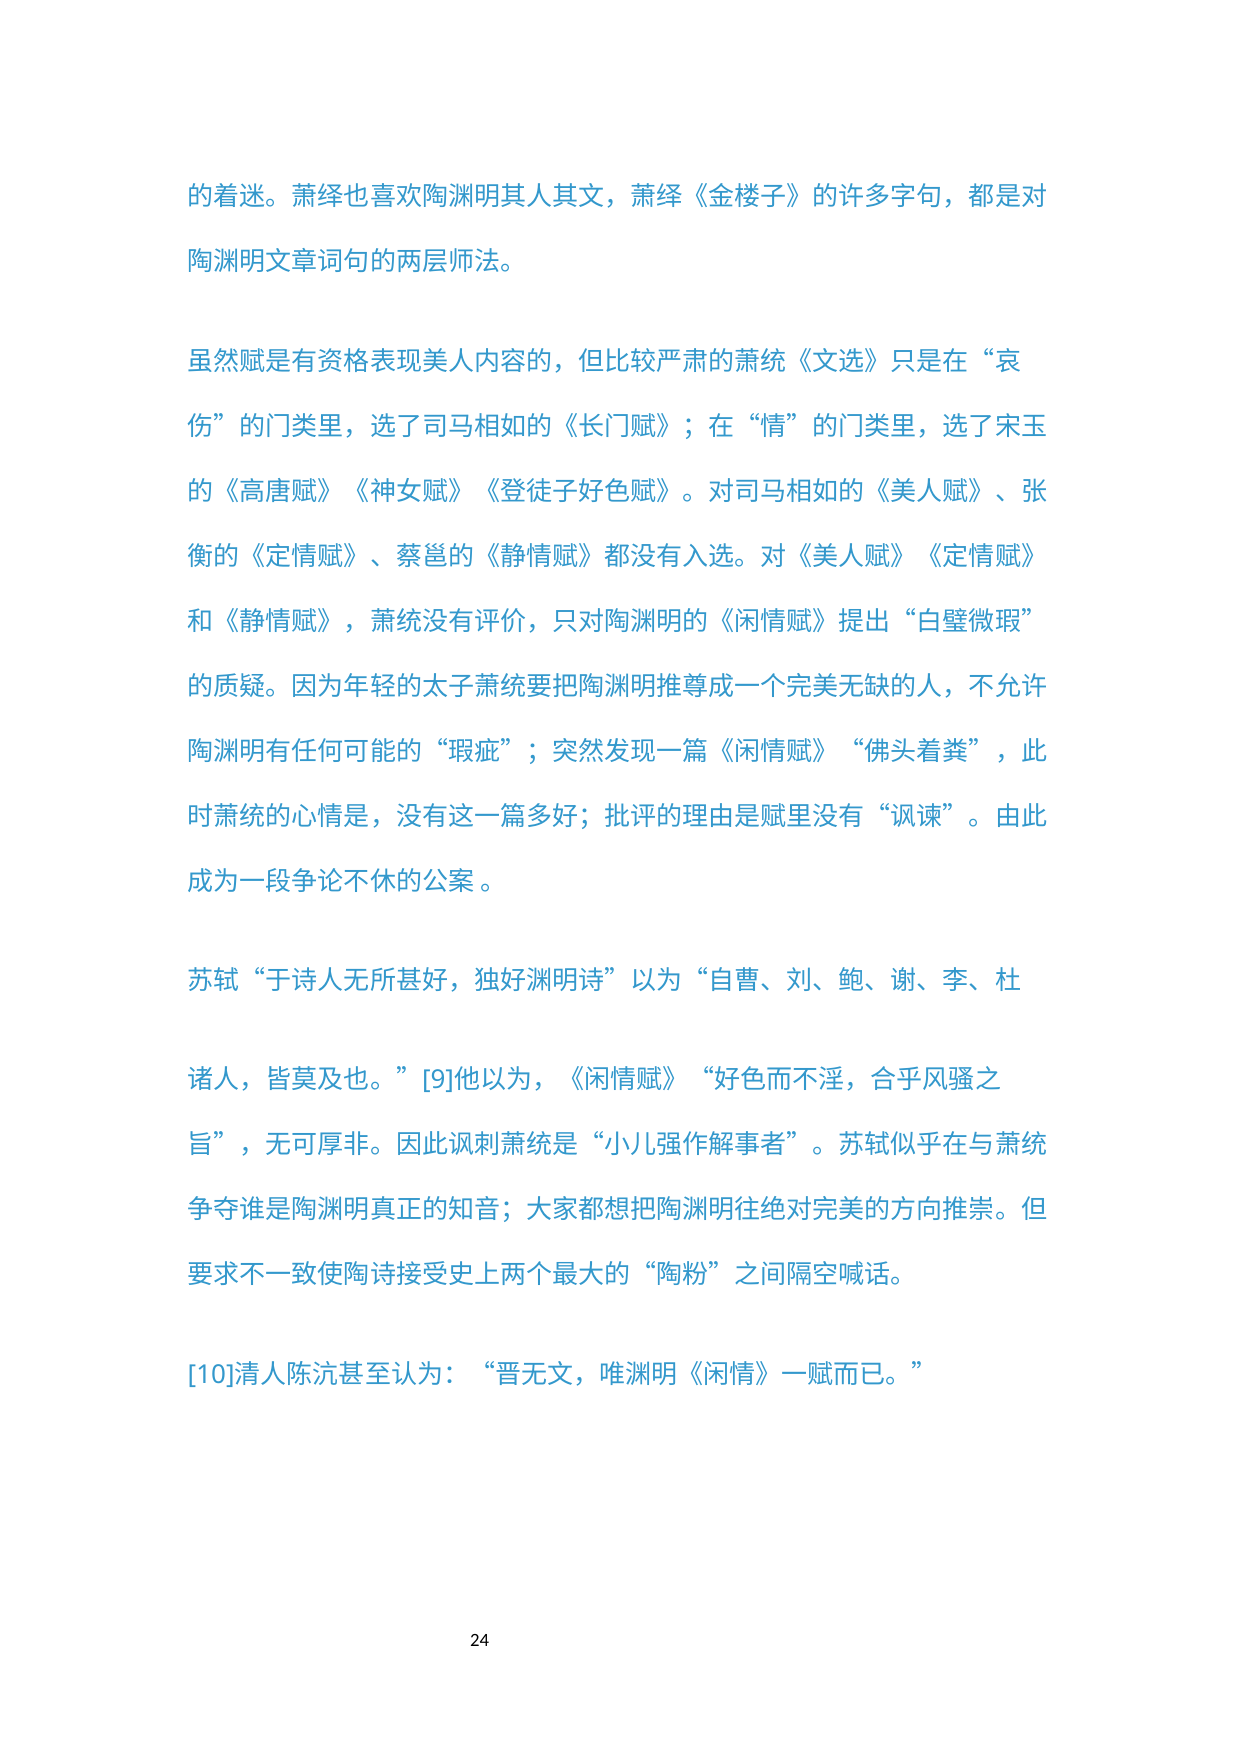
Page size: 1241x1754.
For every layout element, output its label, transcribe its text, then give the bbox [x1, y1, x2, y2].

text [10]清人陈沆甚至认为：“晋无文，唯渊明《闲情》一赋而已。” [187, 1339, 1053, 1404]
text 虽然赋是有资格表现美人内容的，但比较严肃的萧统《文选》只是在“哀伤”的门类里，选了司马相如的《长门赋》；在“情”的门类里，选了宋玉的《高唐赋》《神女赋》《登徒子好色赋》。对司马相如的《美人赋》、张衡的《定情赋》、蔡邕的《静情赋》都没有入选。对《美人赋》《定情赋》和《静情赋》，萧统没有评价，只对陶渊明的《闲情赋》提出“白璧微瑕”的质疑。因为年轻的太子萧统要把陶渊明推尊成一个完美无缺的人，不允许陶渊明有任何可能的“瑕疵”；突然发现一篇《闲情赋》“佛头着粪”，此时萧统的心情是，没有这一篇多好；批评的理由是赋里没有“讽谏”。由此成为一段争论不休的公案 。 [187, 326, 1053, 911]
text 苏轼“于诗人无所甚好，独好渊明诗”以为“自曹、刘、鲍、谢、李、杜 [187, 946, 1053, 1011]
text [187, 162, 1053, 292]
text 诸人，皆莫及也。”[9]他以为，《闲情赋》“好色而不淫，合乎风骚之旨”，无可厚非。因此讽刺萧统是“小儿强作解事者”。苏轼似乎在与萧统争夺谁是陶渊明真正的知音；大家都想把陶渊明往绝对完美的方向推崇。但要求不一致使陶诗接受史上两个最大的“陶粉”之间隔空喊话。 [187, 1045, 1053, 1305]
